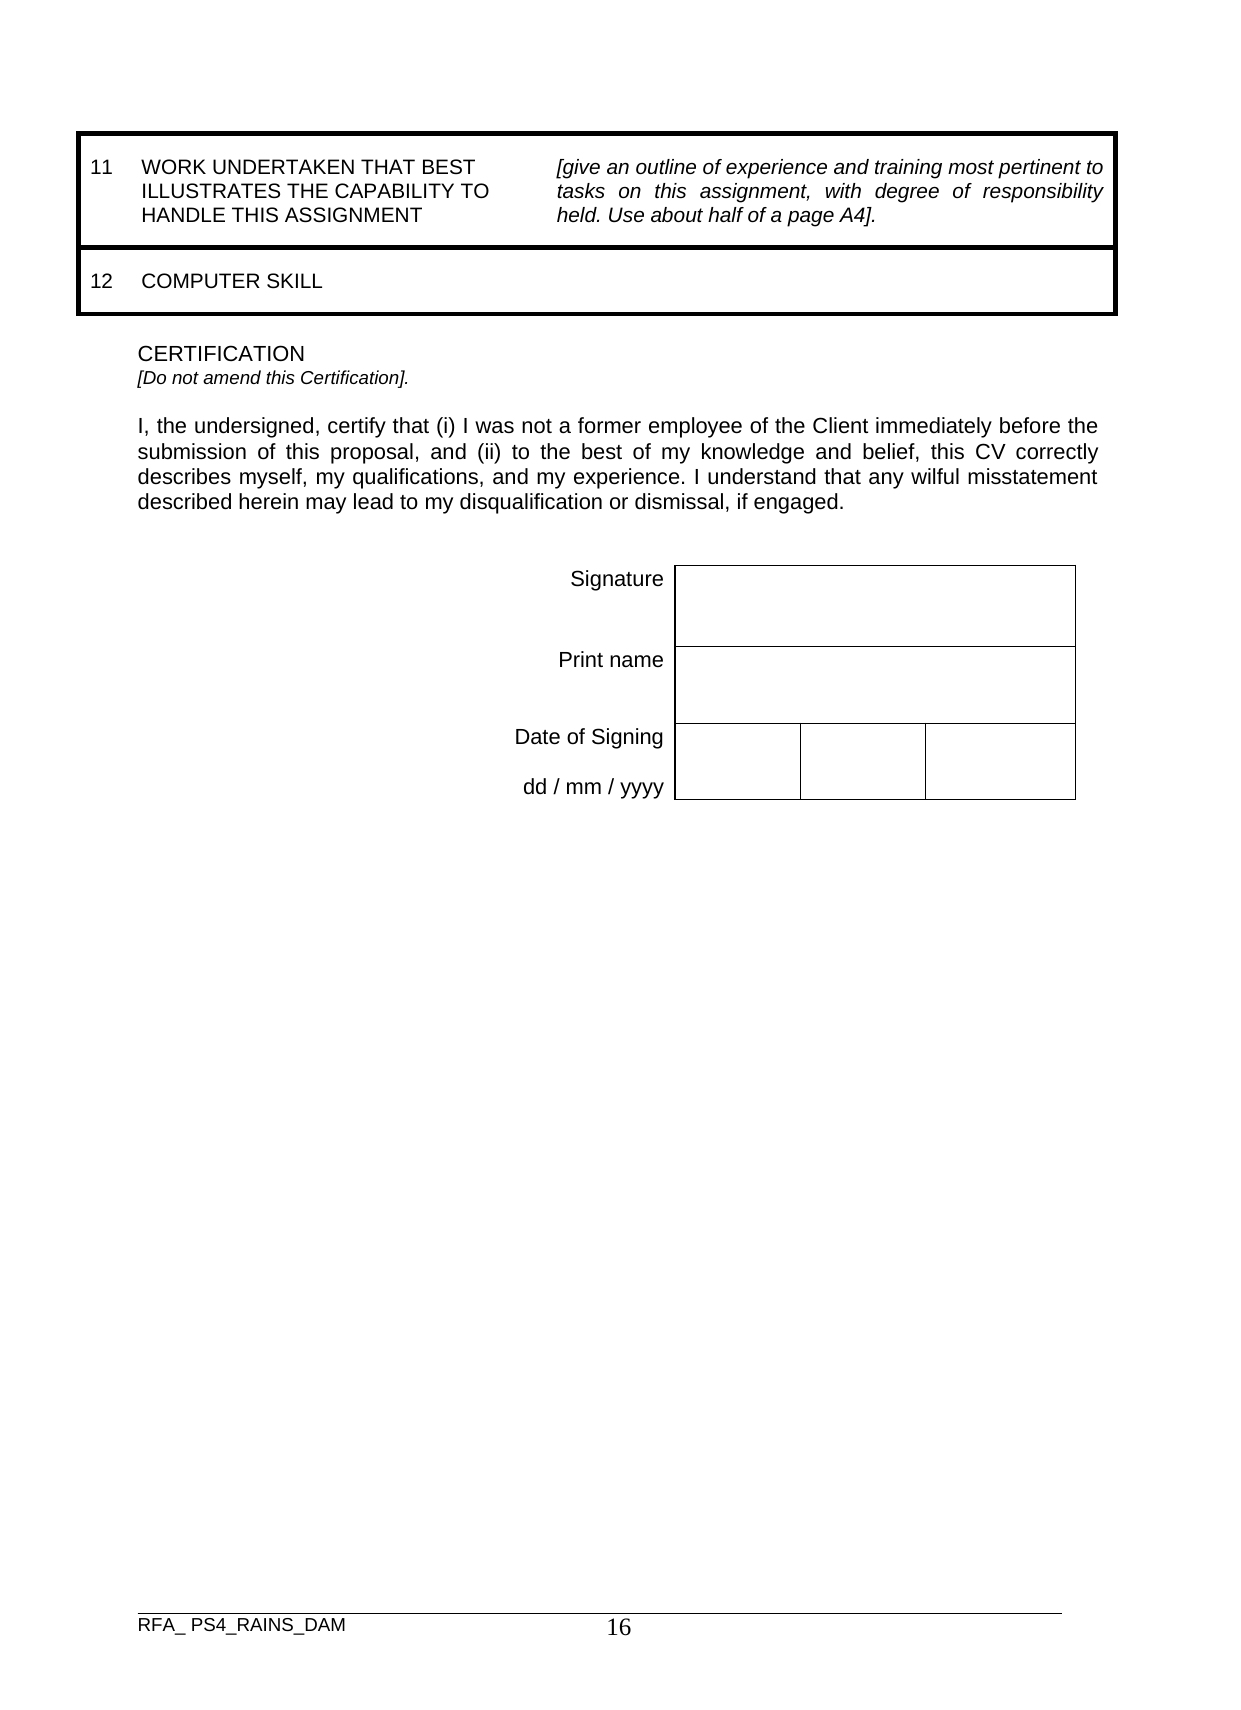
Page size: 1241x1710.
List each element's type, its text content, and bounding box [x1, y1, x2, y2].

table_cell [926, 724, 1075, 799]
table_cell WORK UNDERTAKEN THAT BEST ILLUSTRATES THE CAPABILITY TO HANDLE THIS ASSIGNMENT [130, 136, 545, 245]
table_cell [676, 647, 1075, 723]
text CERTIFICATION [137, 341, 1100, 367]
table_cell [676, 724, 800, 799]
table_cell [801, 724, 925, 799]
table_cell COMPUTER SKILL [130, 250, 545, 311]
table_header Signature [138, 565, 674, 646]
table_cell 11 [81, 136, 130, 245]
table_cell Date of Signing dd / mm / yyyy [138, 723, 674, 799]
table_cell Print name [138, 646, 674, 723]
text [Do not amend this Certification]. [137, 367, 1100, 388]
text I, the undersigned, certify that (i) I was not a former employee of the Client immediately before the submission of this proposal, and (ii) to the best of my knowledge and belief, this CV correctly describes myself, my qualifications, and my experience. I understand that any wilful misstatement described herein may lead to my disqualification or dismissal, if engaged. [137, 413, 1100, 514]
table_cell [545, 250, 1113, 311]
table_cell [give an outline of experience and training most pertinent to tasks on this assignment, with degree of responsibility held. Use about half of a page A4]. [545, 136, 1113, 245]
table_header [676, 566, 1075, 646]
table_cell 12 [81, 250, 130, 311]
